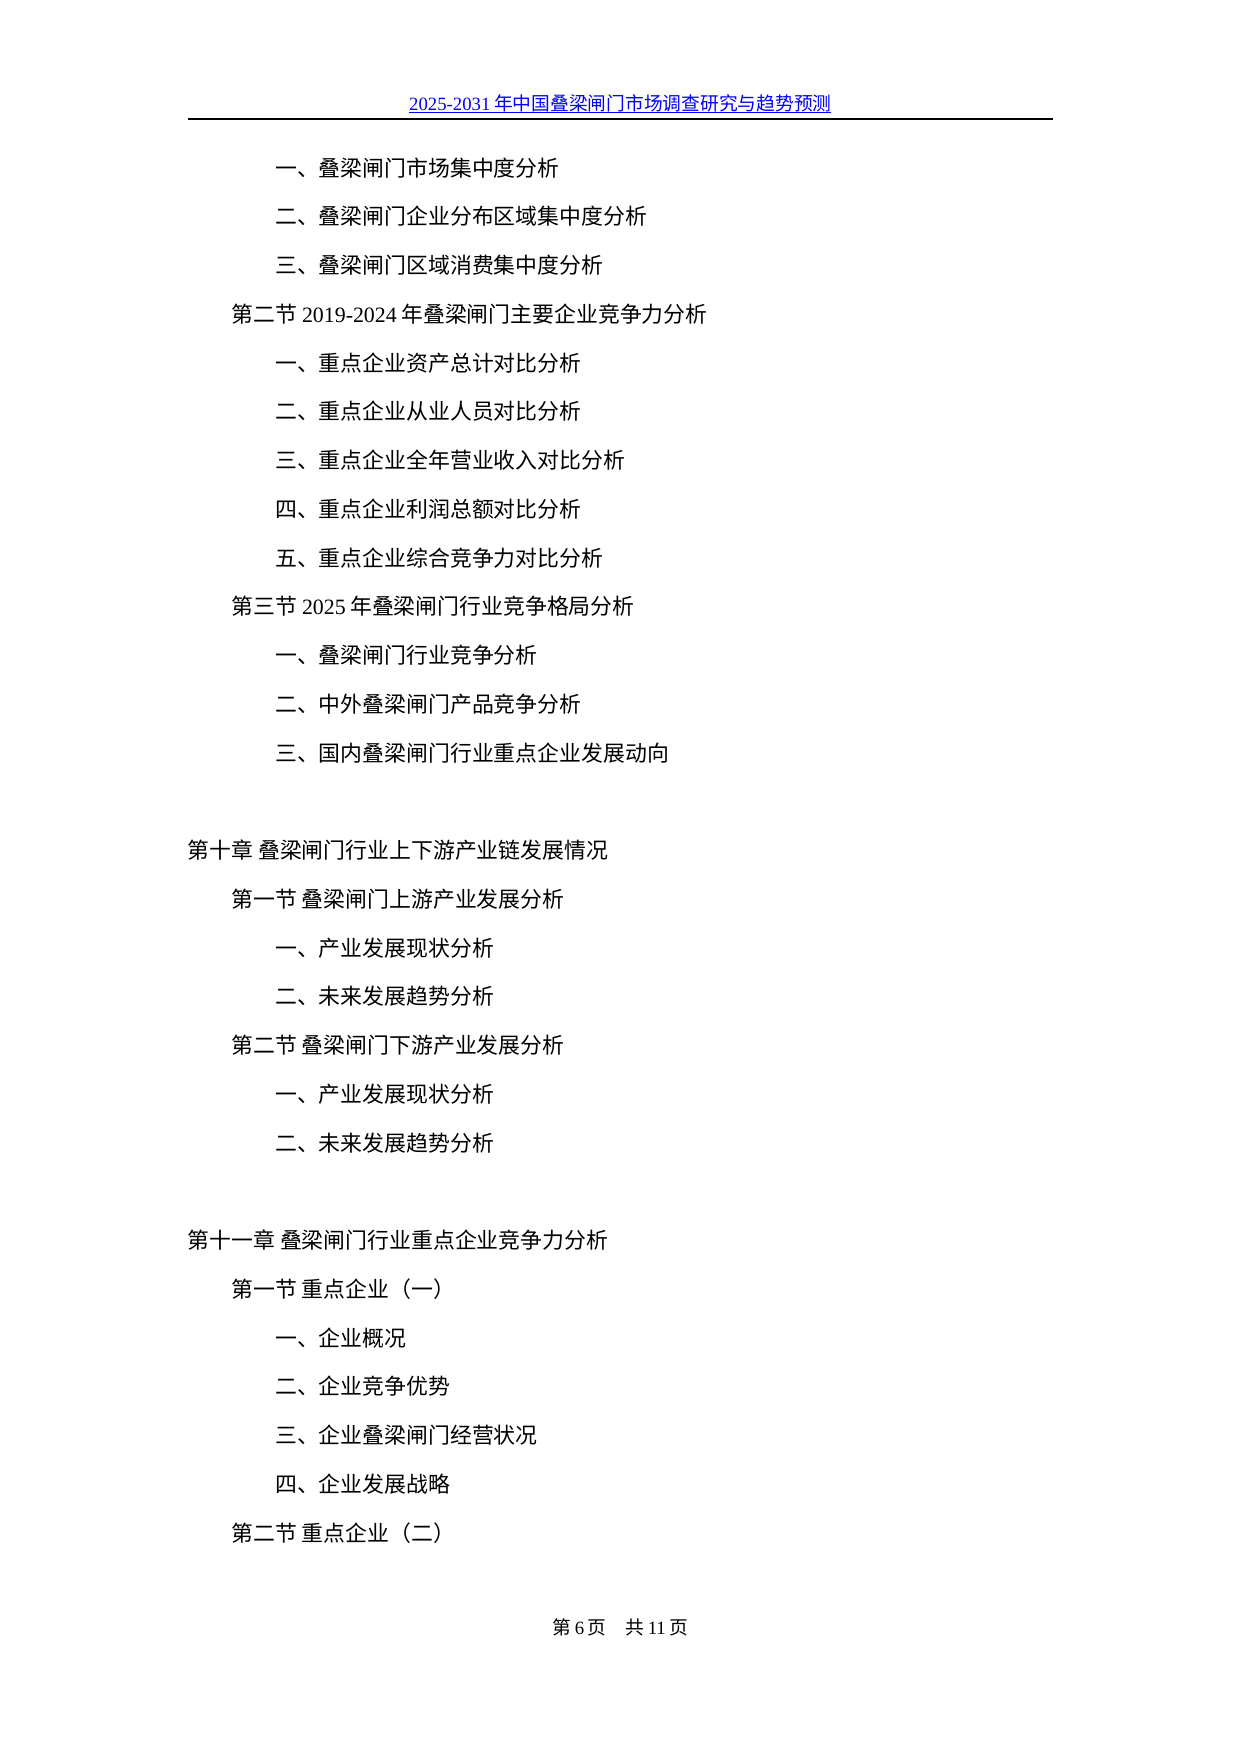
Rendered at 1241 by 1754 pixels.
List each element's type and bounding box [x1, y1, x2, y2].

text [187, 150, 1053, 1548]
